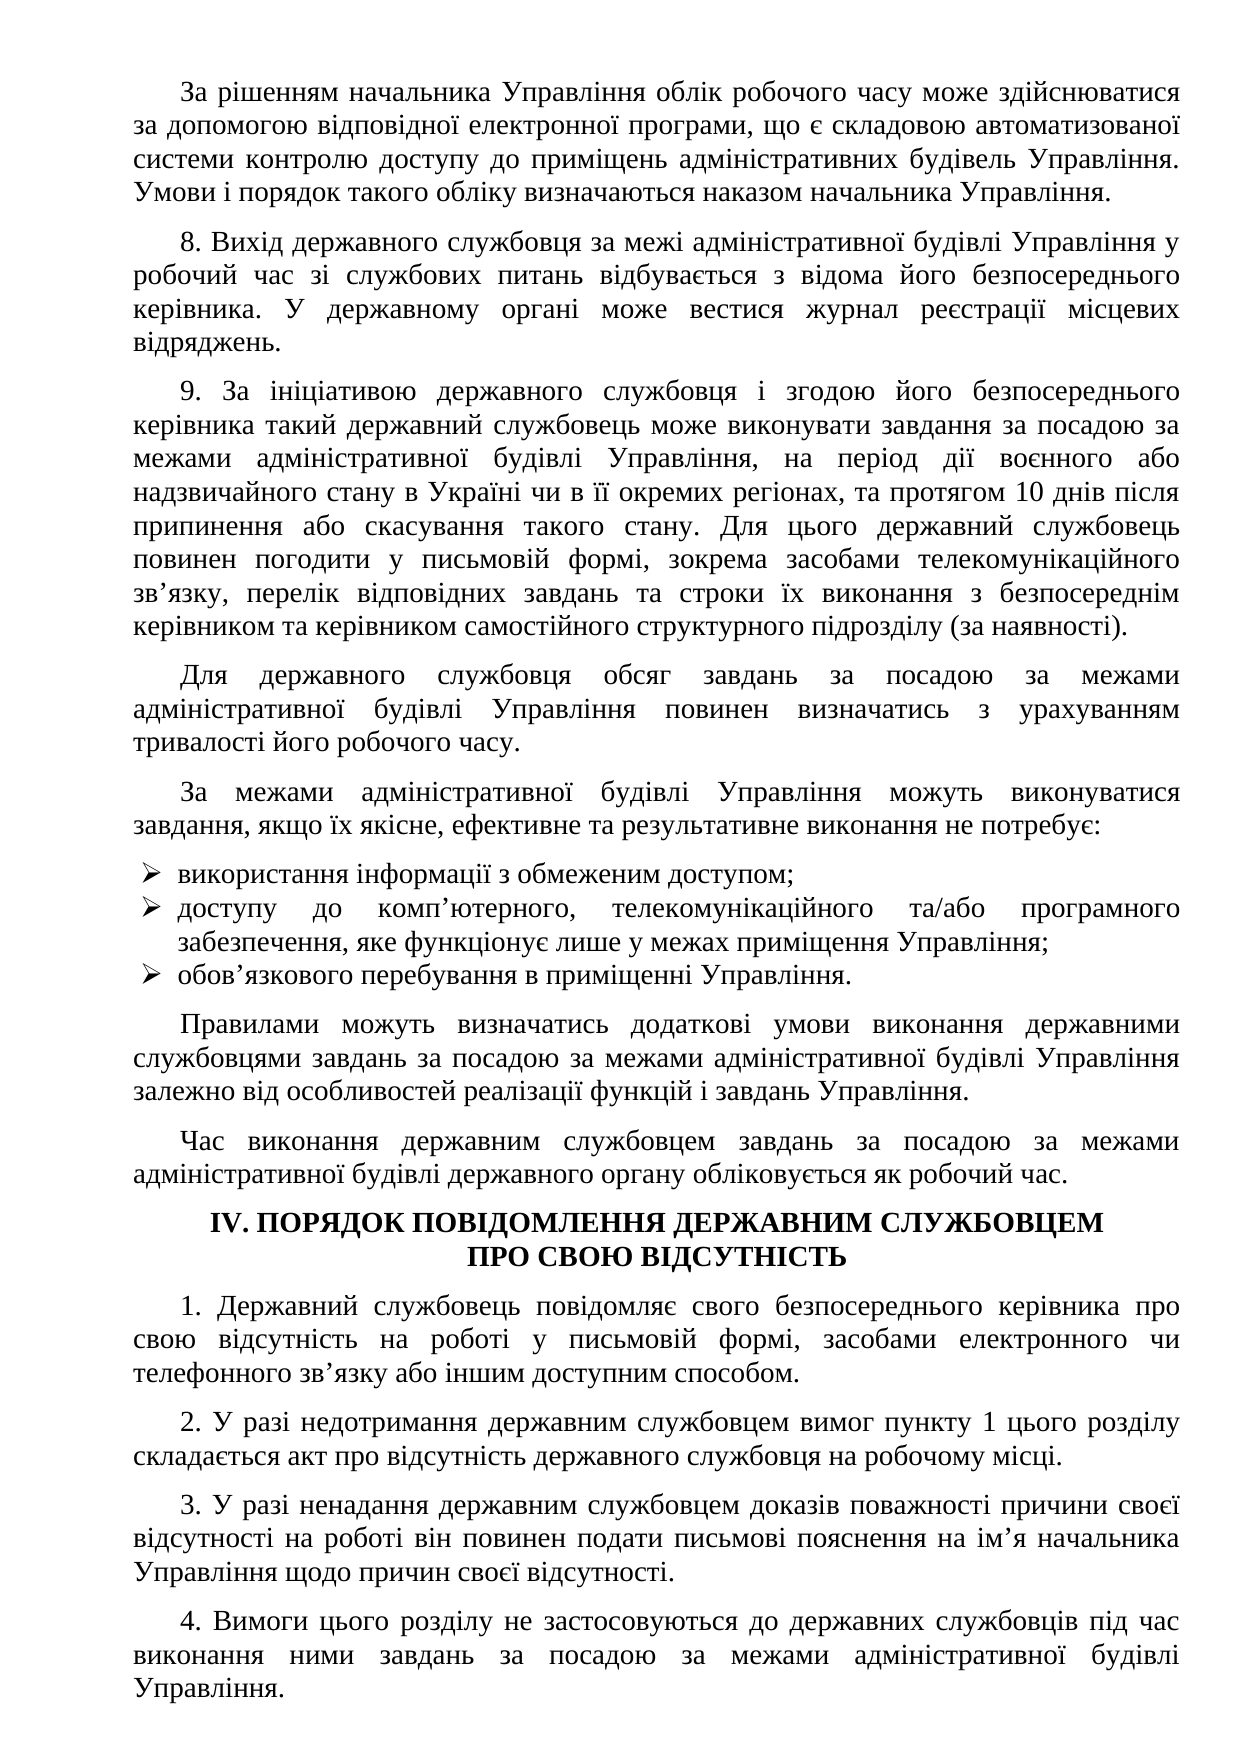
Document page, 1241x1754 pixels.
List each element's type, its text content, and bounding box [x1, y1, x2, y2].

text Для державного службовця обсяг завдань за посадою за межами адміністративної будівлі Управління повинен визначатись з урахуванням тривалості його робочого часу. [133, 657, 1181, 758]
list обов’язкового перебування в приміщенні Управління. [140, 957, 1181, 991]
text 9. За ініціативою державного службовця і згодою його безпосереднього керівника такий державний службовець може виконувати завдання за посадою за межами адміністративної будівлі Управління, на період дії воєнного або надзвичайного стану в Україні чи в її окремих регіонах, та протягом 10 днів після припинення або скасування такого стану. Для цього державний службовець повинен погодити у письмовій формі, зокрема засобами телекомунікаційного зв’язку, перелік відповідних завдань та строки їх виконання з безпосереднім керівником та керівником самостійного структурного підрозділу (за наявності). [133, 373, 1181, 642]
list використання інформації з обмеженим доступом; [140, 856, 1181, 890]
text ІV. ПОРЯДОК ПОВІДОМЛЕННЯ ДЕРЖАВНИМ СЛУЖБОВЦЕМ ПРО СВОЮ ВІДСУТНІСТЬ [180, 1205, 1134, 1272]
text 2. У разі недотримання державним службовцем вимог пункту 1 цього розділу складається акт про відсутність державного службовця на робочому місці. [133, 1404, 1181, 1471]
text Правилами можуть визначатись додаткові умови виконання державними службовцями завдань за посадою за межами адміністративної будівлі Управління залежно від особливостей реалізації функцій і завдань Управління. [133, 1006, 1181, 1107]
text 1. Державний службовець повідомляє свого безпосереднього керівника про свою відсутність на роботі у письмовій формі, засобами електронного чи телефонного зв’язку або іншим доступним способом. [133, 1288, 1181, 1389]
text За рішенням начальника Управління облік робочого часу може здійснюватися за допомогою відповідної електронної програми, що є складовою автоматизованої системи контролю доступу до приміщень адміністративних будівель Управління. Умови і порядок такого обліку визначаються наказом начальника Управління. [133, 74, 1181, 208]
text За межами адміністративної будівлі Управління можуть виконуватися завдання, якщо їх якісне, ефективне та результативне виконання не потребує: [133, 774, 1181, 841]
text 4. Вимоги цього розділу не застосовуються до державних службовців під час виконання ними завдань за посадою за межами адміністративної будівлі Управління. [133, 1603, 1181, 1704]
text Час виконання державним службовцем завдань за посадою за межами адміністративної будівлі державного органу обліковується як робочий час. [133, 1123, 1181, 1190]
text 3. У разі ненадання державним службовцем доказів поважності причини своєї відсутності на роботі він повинен подати письмові пояснення на ім’я начальника Управління щодо причин своєї відсутності. [133, 1487, 1181, 1588]
text 8. Вихід державного службовця за межі адміністративної будівлі Управління у робочий час зі службових питань відбувається з відома його безпосереднього керівника. У державному органі може вестися журнал реєстрації місцевих відряджень. [133, 224, 1181, 358]
list доступу до комп’ютерного, телекомунікаційного та/або програмного забезпечення, яке функціонує лише у межах приміщення Управління; [140, 890, 1181, 957]
